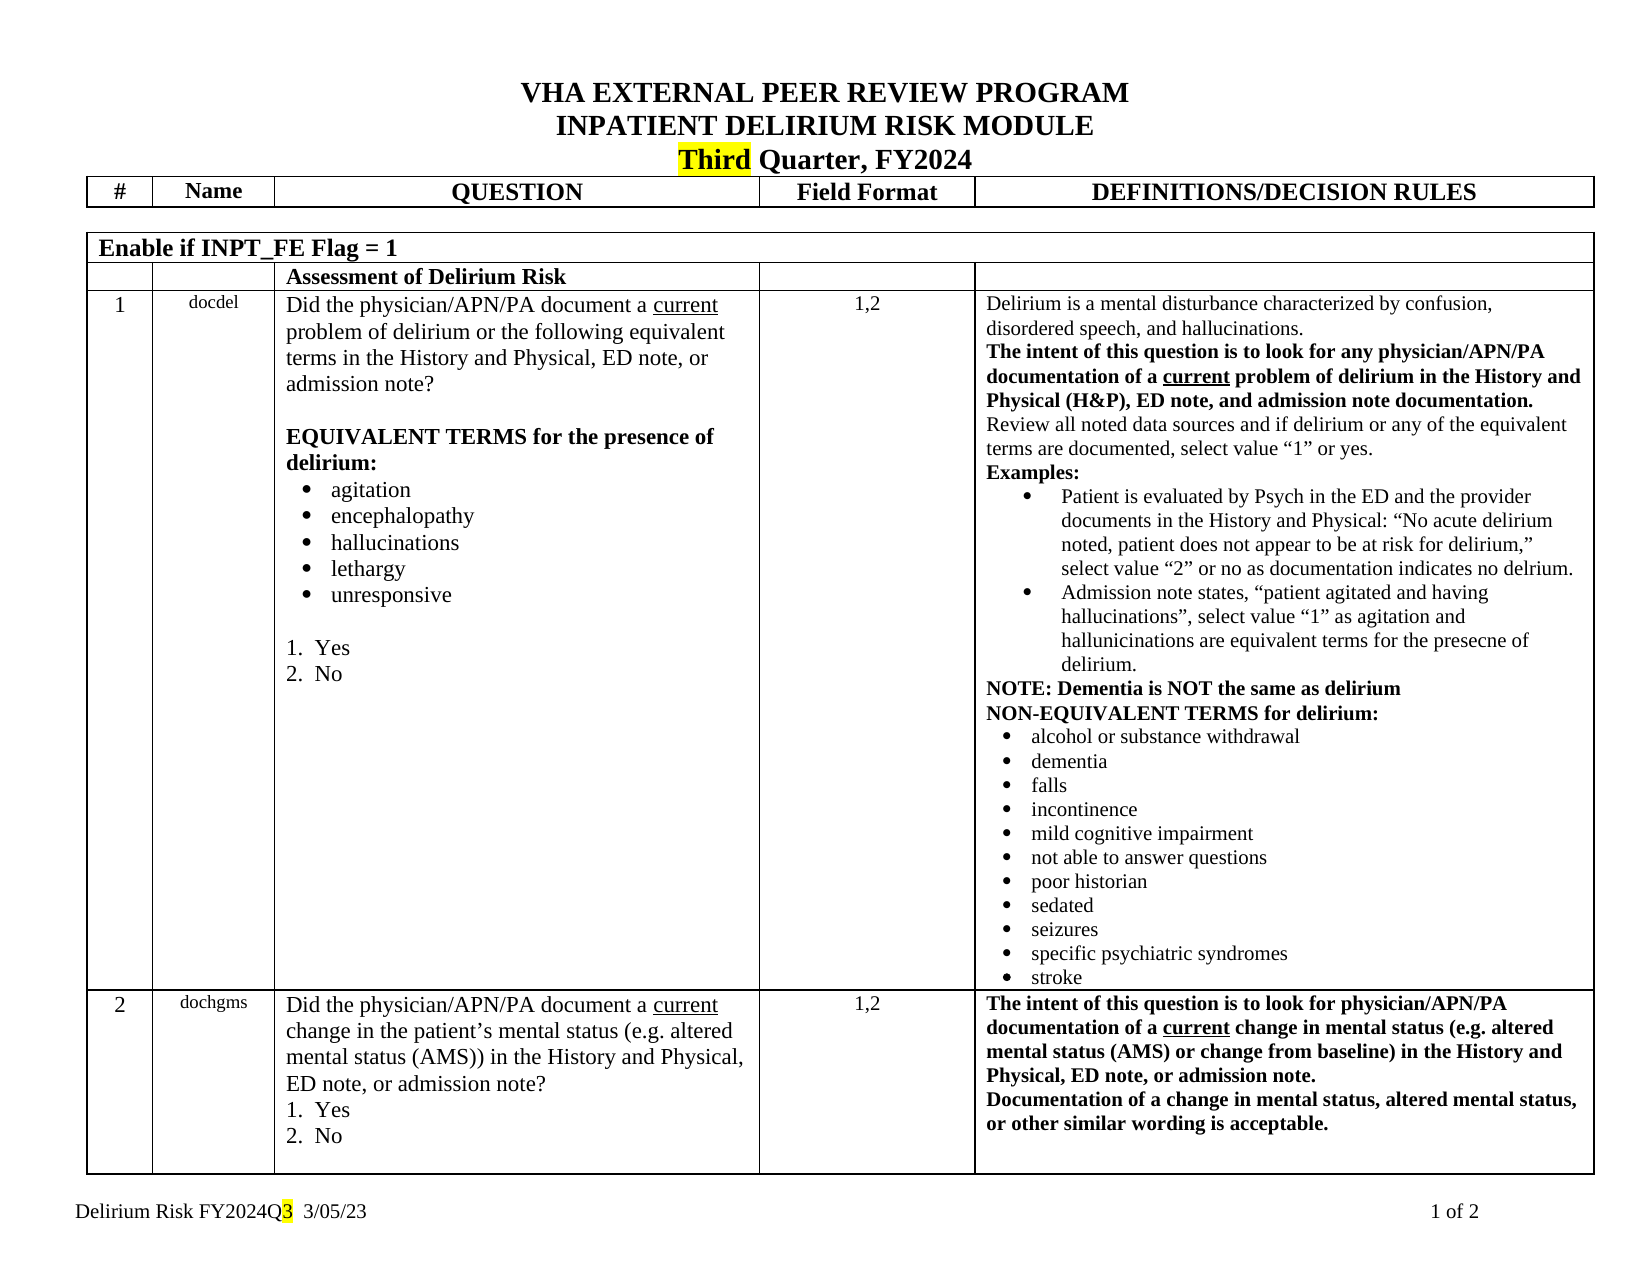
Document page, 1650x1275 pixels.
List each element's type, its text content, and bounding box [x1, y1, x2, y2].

table_cell Did the physician/APN/PA document a current problem of delirium or the following equivalent terms in the History and Physical, ED note, or admission note? equivalent terms for the presence of delirium: agitation encephalopathy hallucinations lethargy unresponsive 1. Yes 2. No [275, 291, 759, 989]
table_cell dochgms [153, 991, 274, 1173]
table_cell Assessment of Delirium Risk [275, 263, 759, 290]
table_cell 2 [88, 991, 152, 1173]
table_cell [153, 263, 274, 290]
table_cell [976, 263, 1593, 290]
table_cell 1,2 [760, 291, 974, 989]
table_cell 1 [88, 291, 152, 989]
table_cell docdel [153, 291, 274, 989]
table_cell [760, 263, 974, 290]
table_cell Delirium is a mental disturbance characterized by confusion, disordered speech, and hallucinations. The intent of this question is to look for any physician/APN/PA documentation of a current problem of delirium in the History and Physical (H&P), ED note, and admission note documentation. Review all noted data sources and if delirium or any of the equivalent terms are documented, select value “1” or yes. Examples: Patient is evaluated by Psych in the ED and the provider documents in the History and Physical: “No acute delirium noted, patient does not appear to be at risk for delirium,” select value “2” or no as documentation indicates no delrium. Admission note states, “patient agitated and having hallucinations”, select value “1” as agitation and hallunicinations are equivalent terms for the presecne of delirium. NOTE: Dementia is NOT the same as delirium NON-equivalent terms for delirium: alcohol or substance withdrawal dementia falls incontinence mild cognitive impairment not able to answer questions poor historian sedated seizures specific psychiatric syndromes stroke [976, 291, 1593, 989]
table_cell 1,2 [760, 991, 974, 1173]
table_cell Did the physician/APN/PA document a current change in the patient’s mental status (e.g. altered mental status (AMS)) in the History and Physical, ED note, or admission note? 1. Yes 2. No [275, 991, 759, 1173]
table_cell [88, 263, 152, 290]
table_header Enable if INPT_FE Flag = 1 [88, 233, 1593, 262]
table_cell The intent of this question is to look for physician/APN/PA documentation of a current change in mental status (e.g. altered mental status (AMS) or change from baseline) in the History and Physical, ED note, or admission note. Documentation of a change in mental status, altered mental status, or other similar wording is acceptable. [976, 991, 1593, 1173]
